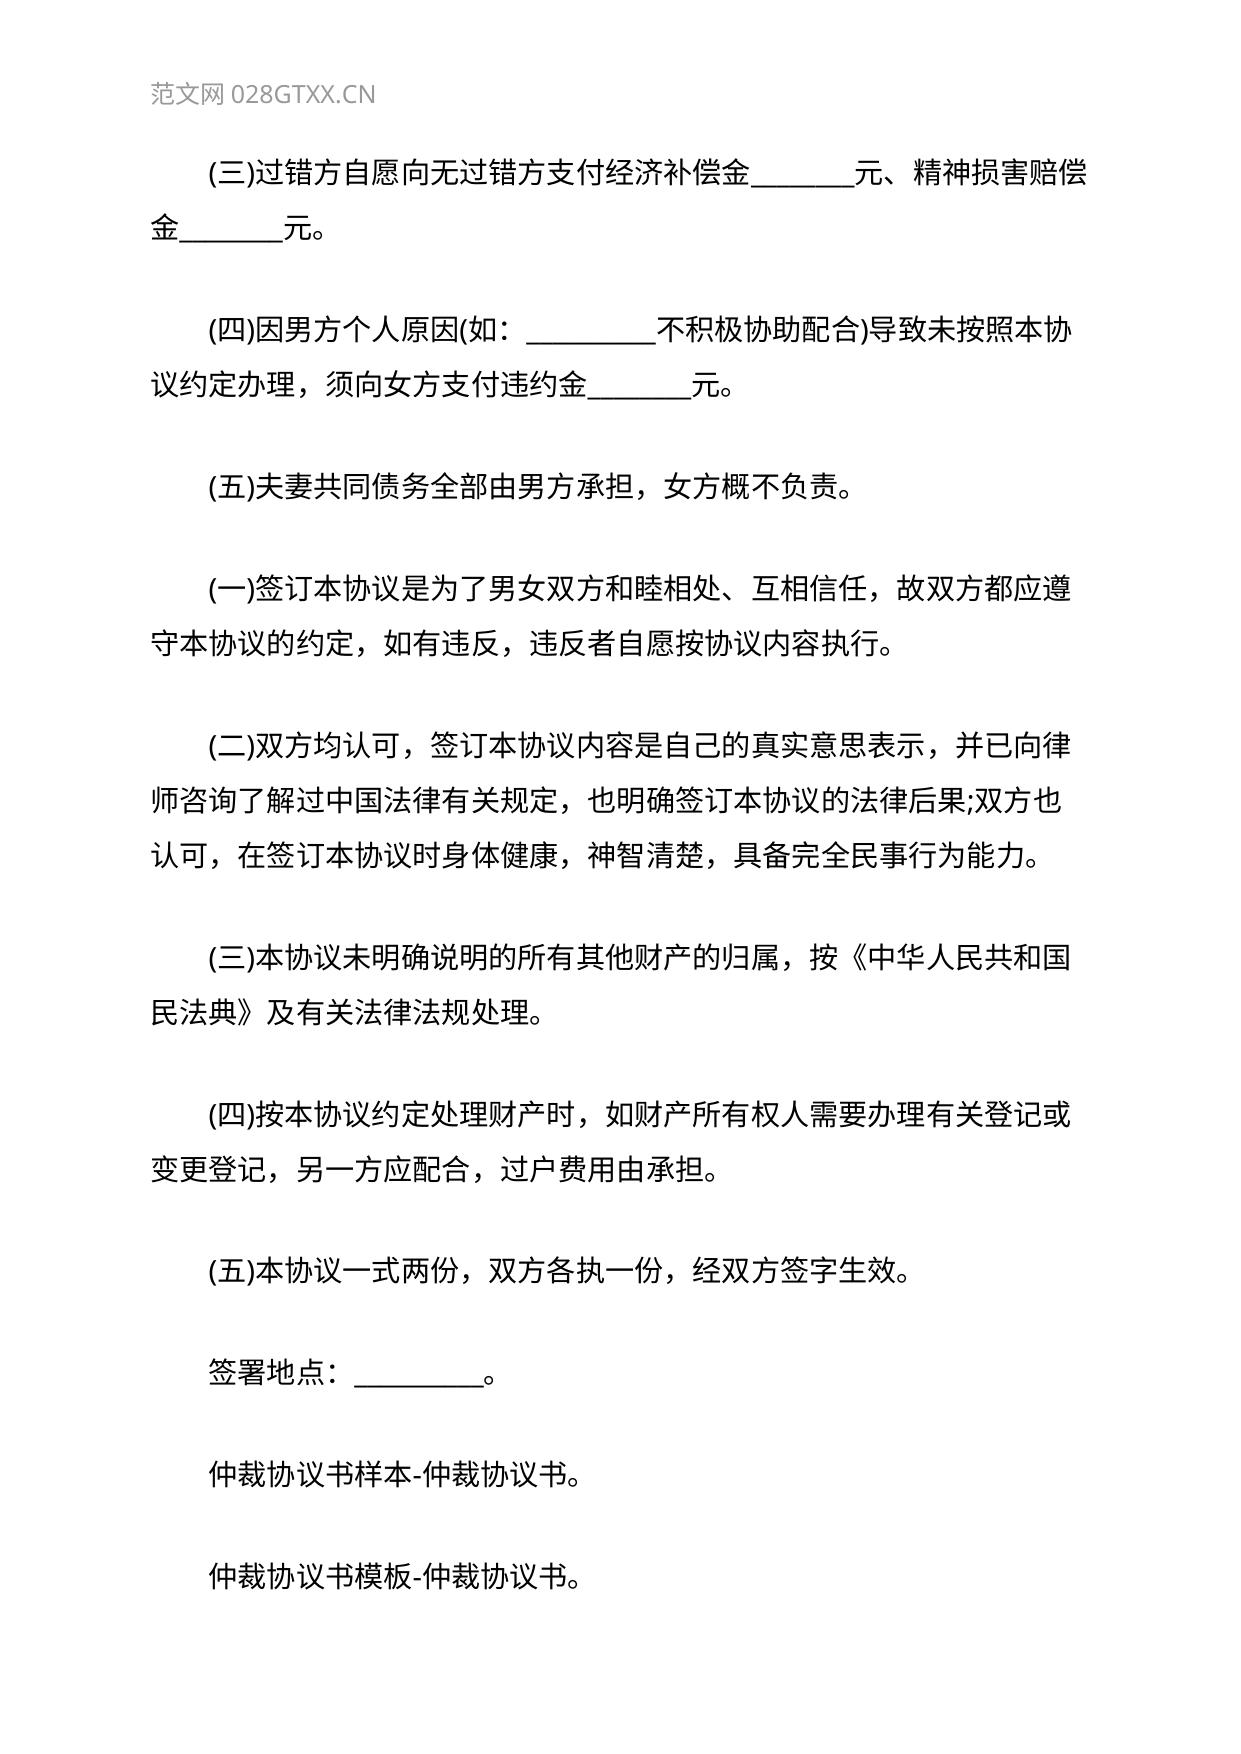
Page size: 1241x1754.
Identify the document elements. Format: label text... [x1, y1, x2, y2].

text (五)本协议一式两份，双方各执一份，经双方签字生效。 [150, 1248, 1090, 1290]
text (二)双方均认可，签订本协议内容是自己的真实意思表示，并已向律师咨询了解过中国法律有关规定，也明确签订本协议的法律后果;双方也认可，在签订本协议时身体健康，神智清楚，具备完全民事行为能力。 [150, 723, 1090, 875]
text 仲裁协议书样本-仲裁协议书。 [150, 1452, 1090, 1494]
text (四)因男方个人原因(如：__________不积极协助配合)导致未按照本协议约定办理，须向女方支付违约金________元。 [150, 307, 1090, 404]
text (五)夫妻共同债务全部由男方承担，女方概不负责。 [150, 464, 1090, 506]
text 仲裁协议书模板-仲裁协议书。 [150, 1554, 1090, 1596]
text (四)按本协议约定处理财产时，如财产所有权人需要办理有关登记或变更登记，另一方应配合，过户费用由承担。 [150, 1091, 1090, 1188]
text (一)签订本协议是为了男女双方和睦相处、互相信任，故双方都应遵守本协议的约定，如有违反，违反者自愿按协议内容执行。 [150, 566, 1090, 663]
text 签署地点：__________。 [150, 1350, 1090, 1392]
text (三)本协议未明确说明的所有其他财产的归属，按《中华人民共和国民法典》及有关法律法规处理。 [150, 934, 1090, 1032]
text (三)过错方自愿向无过错方支付经济补偿金________元、精神损害赔偿金________元。 [150, 150, 1090, 247]
